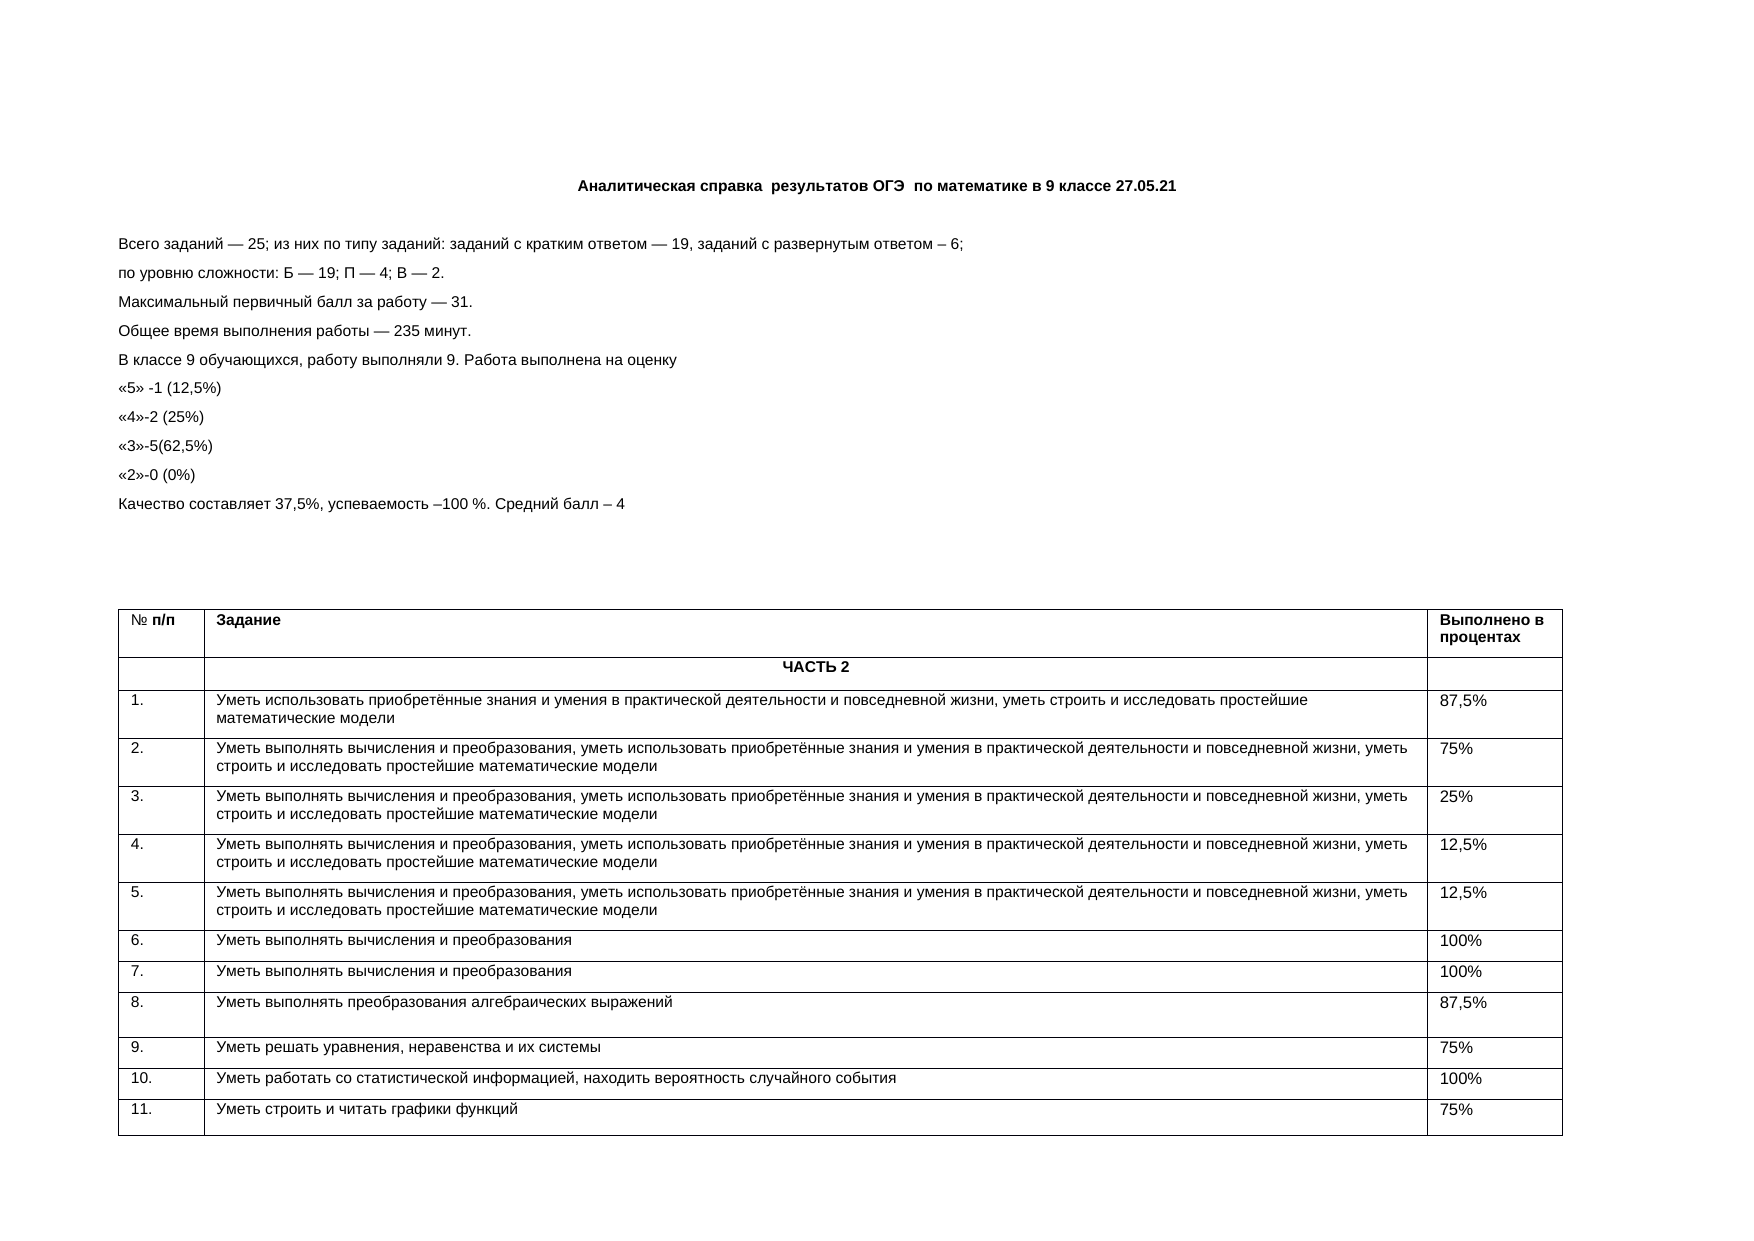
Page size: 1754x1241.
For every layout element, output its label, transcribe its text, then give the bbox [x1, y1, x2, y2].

table_cell 4. [119, 835, 204, 882]
table_cell 2. [119, 739, 204, 786]
table_cell Уметь решать уравнения, неравенства и их системы [205, 1038, 1427, 1068]
table_cell 75% [1428, 1038, 1562, 1068]
text Качество составляет 37,5%, успеваемость –100 %. Средний балл – 4 [118, 494, 1636, 513]
table_header Задание [205, 610, 1427, 657]
table_cell Уметь использовать приобретённые знания и умения в практической деятельности и повседневной жизни, уметь строить и исследовать простейшие математические модели [205, 691, 1427, 738]
table_cell 75% [1428, 1100, 1562, 1135]
table_cell ЧАСТЬ 2 [205, 658, 1427, 690]
table_cell 1. [119, 691, 204, 738]
table_cell 100% [1428, 931, 1562, 961]
table_cell 9. [119, 1038, 204, 1068]
table_header № п/п [119, 610, 204, 657]
table_cell 5. [119, 883, 204, 929]
table_cell 7. [119, 962, 204, 992]
text В классе 9 обучающихся, работу выполняли 9. Работа выполнена на оценку [118, 350, 1636, 368]
table_cell 75% [1428, 739, 1562, 786]
table_cell Уметь работать со статистической информацией, находить вероятность случайного события [205, 1069, 1427, 1099]
table_cell 87,5% [1428, 691, 1562, 738]
table_header Выполнено в процентах [1428, 610, 1562, 657]
table_cell 8. [119, 993, 204, 1037]
table_cell Уметь выполнять вычисления и преобразования [205, 962, 1427, 992]
table_cell [119, 658, 204, 690]
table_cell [205, 1100, 1427, 1135]
text «5» -1 (12,5%) [118, 379, 1636, 397]
table_cell 87,5% [1428, 993, 1562, 1037]
table_cell 12,5% [1428, 883, 1562, 929]
table_cell 11. [119, 1100, 204, 1135]
text Всего заданий — 25; из них по типу заданий: заданий с кратким ответом — 19, заданий с развернутым ответом – 6; [118, 235, 1636, 253]
table_cell 12,5% [1428, 835, 1562, 882]
table_cell 100% [1428, 1069, 1562, 1099]
table_cell Уметь выполнять вычисления и преобразования, уметь использовать приобретённые знания и умения в практической деятельности и повседневной жизни, уметь строить и исследовать простейшие математические модели [205, 739, 1427, 786]
table_cell Уметь выполнять вычисления и преобразования, уметь использовать приобретённые знания и умения в практической деятельности и повседневной жизни, уметь строить и исследовать простейшие математические модели [205, 787, 1427, 834]
table_cell 10. [119, 1069, 204, 1099]
table_cell 6. [119, 931, 204, 961]
table_cell Уметь выполнять вычисления и преобразования, уметь использовать приобретённые знания и умения в практической деятельности и повседневной жизни, уметь строить и исследовать простейшие математические модели [205, 835, 1427, 882]
text Аналитическая справка результатов ОГЭ по математике в 9 классе 27.05.21 [118, 177, 1636, 195]
table_cell 100% [1428, 962, 1562, 992]
text «2»-0 (0%) [118, 466, 1636, 484]
table_cell Уметь выполнять преобразования алгебраических выражений [205, 993, 1427, 1037]
text Общее время выполнения работы — 235 минут. [118, 321, 1636, 339]
table_cell [1428, 658, 1562, 690]
table_cell 3. [119, 787, 204, 834]
table_cell Уметь выполнять вычисления и преобразования, уметь использовать приобретённые знания и умения в практической деятельности и повседневной жизни, уметь строить и исследовать простейшие математические модели [205, 883, 1427, 929]
text Максимальный первичный балл за работу — 31. [118, 293, 1636, 311]
table_cell Уметь выполнять вычисления и преобразования [205, 931, 1427, 961]
text по уровню сложности: Б — 19; П — 4; В — 2. [118, 264, 1636, 282]
text «4»-2 (25%) [118, 408, 1636, 426]
text «3»-5(62,5%) [118, 437, 1636, 455]
table_cell 25% [1428, 787, 1562, 834]
